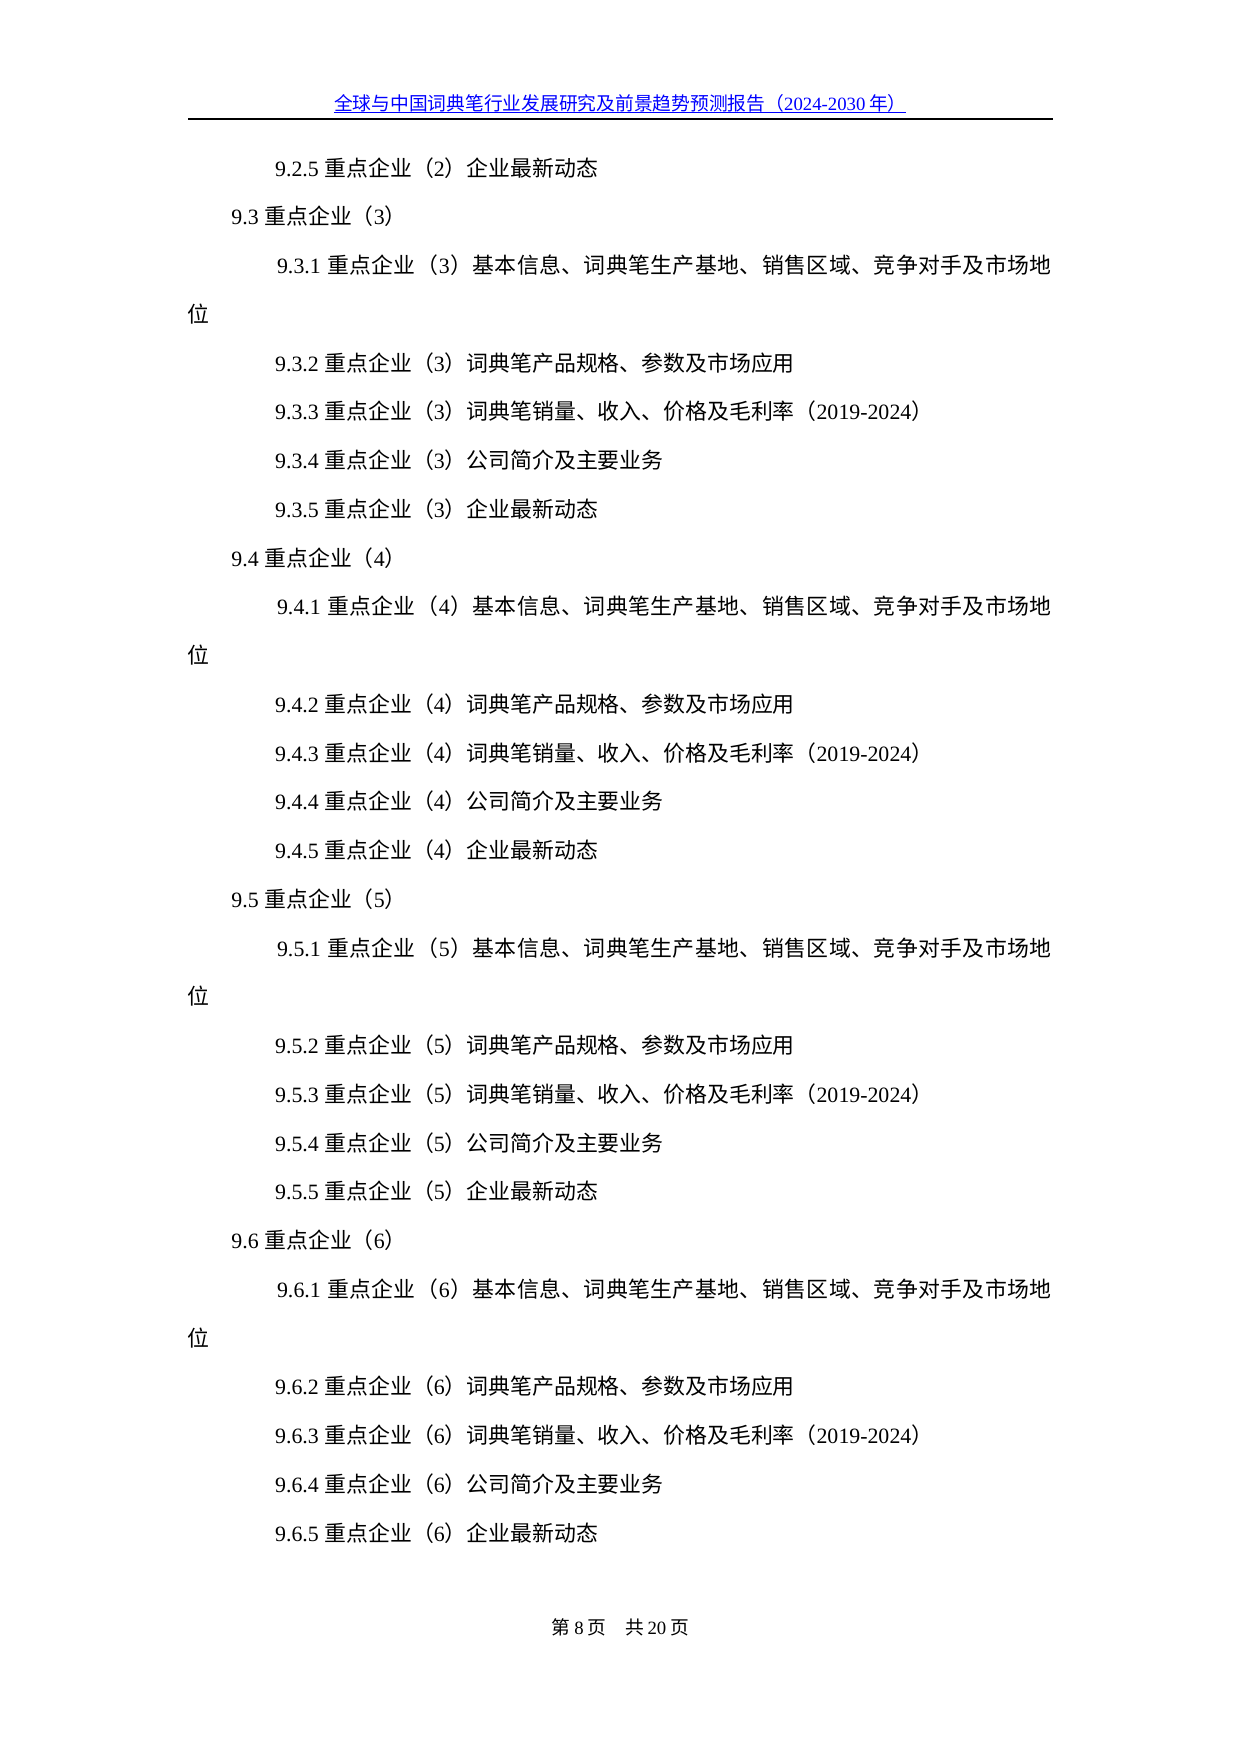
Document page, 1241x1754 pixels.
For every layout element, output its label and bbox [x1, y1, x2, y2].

text [187, 150, 1053, 1548]
